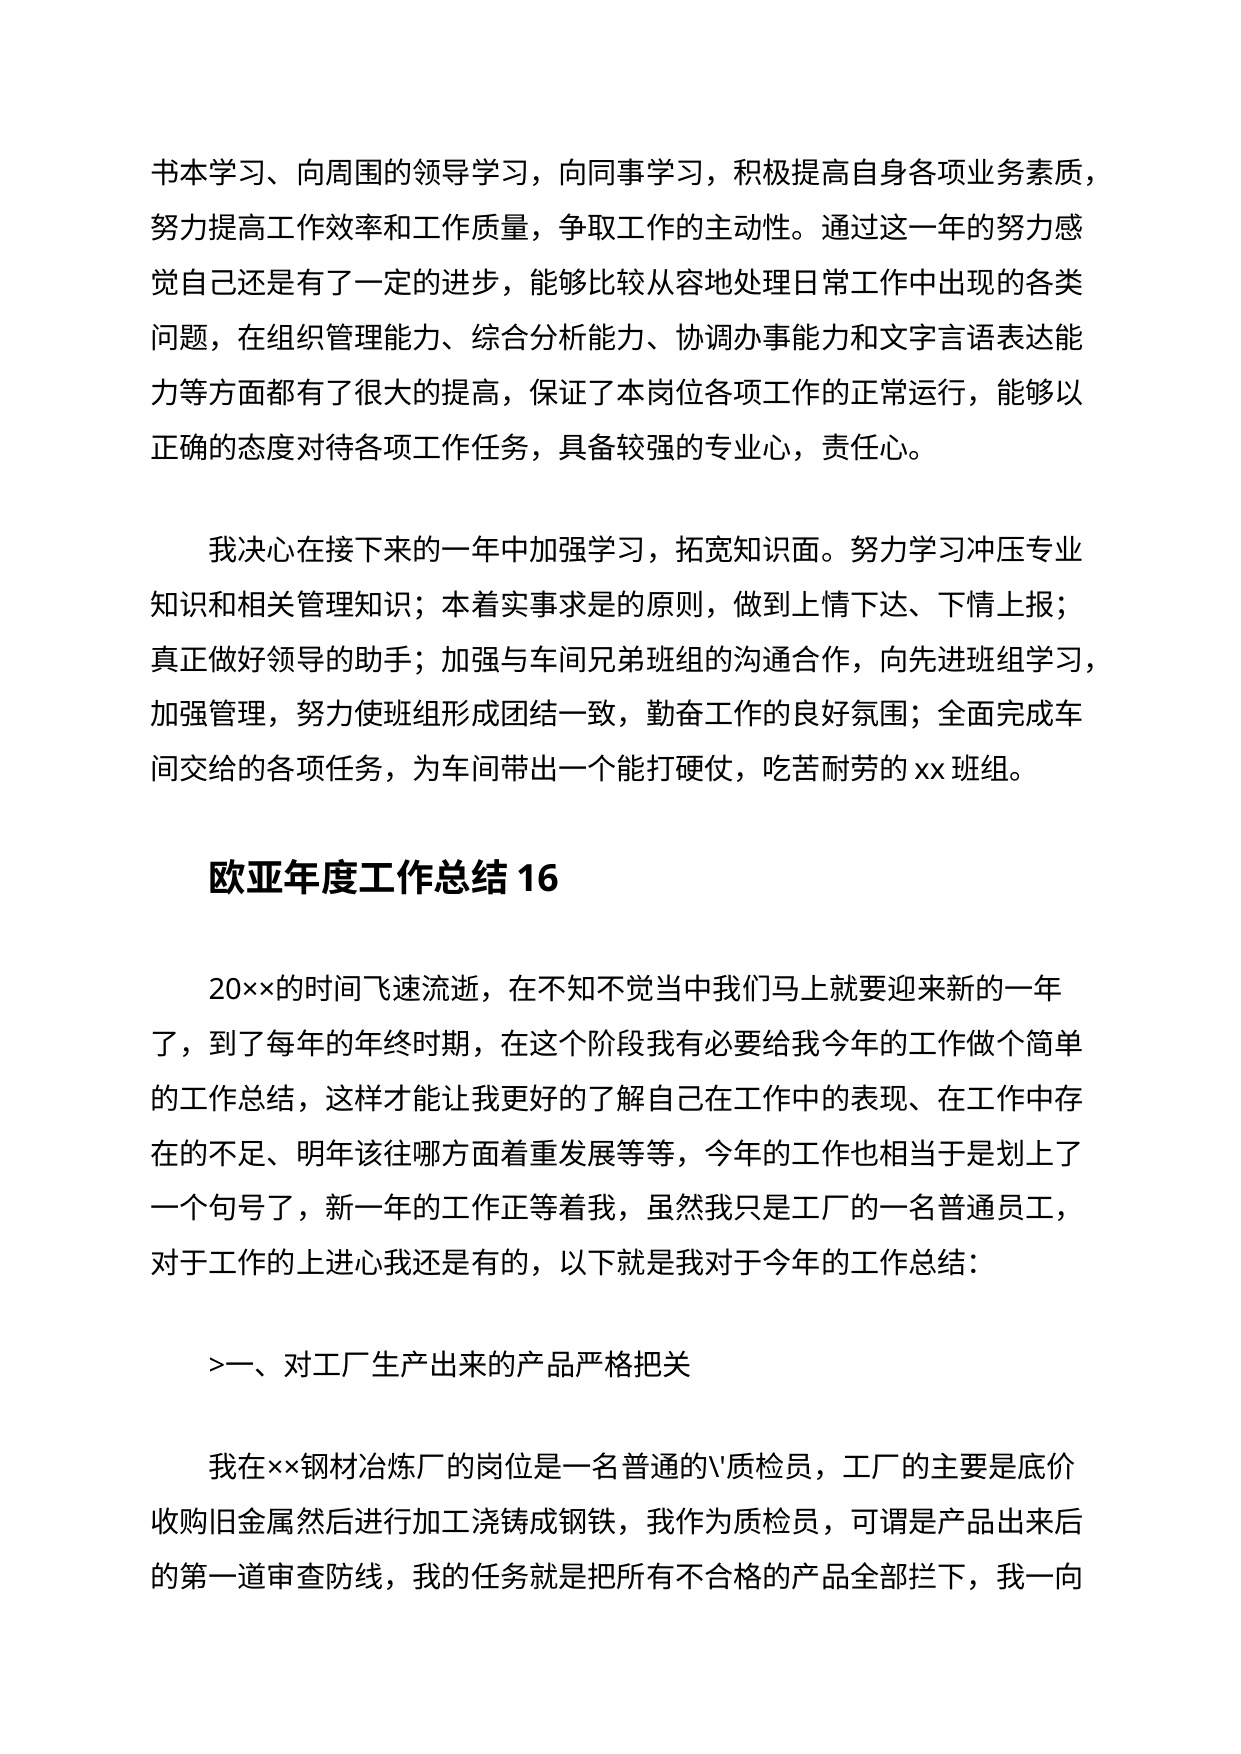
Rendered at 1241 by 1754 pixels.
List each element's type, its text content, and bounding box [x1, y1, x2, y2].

text 我决心在接下来的一年中加强学习，拓宽知识面。努力学习冲压专业知识和相关管理知识；本着实事求是的原则，做到上情下达、下情上报；真正做好领导的助手；加强与车间兄弟班组的沟通合作，向先进班组学习，加强管理，努力使班组形成团结一致，勤奋工作的良好氛围；全面完成车间交给的各项任务，为车间带出一个能打硬仗，吃苦耐劳的xx班组。 [150, 526, 1090, 788]
text 欧亚年度工作总结16 [150, 848, 1090, 902]
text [150, 150, 1090, 467]
text >一、对工厂生产出来的产品严格把关 [150, 1342, 1090, 1384]
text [150, 1444, 1090, 1596]
text 20××的时间飞速流逝，在不知不觉当中我们马上就要迎来新的一年了，到了每年的年终时期，在这个阶段我有必要给我今年的工作做个简单的工作总结，这样才能让我更好的了解自己在工作中的表现、在工作中存在的不足、明年该往哪方面着重发展等等，今年的工作也相当于是划上了一个句号了，新一年的工作正等着我，虽然我只是工厂的一名普通员工，对于工作的上进心我还是有的，以下就是我对于今年的工作总结： [150, 965, 1090, 1282]
